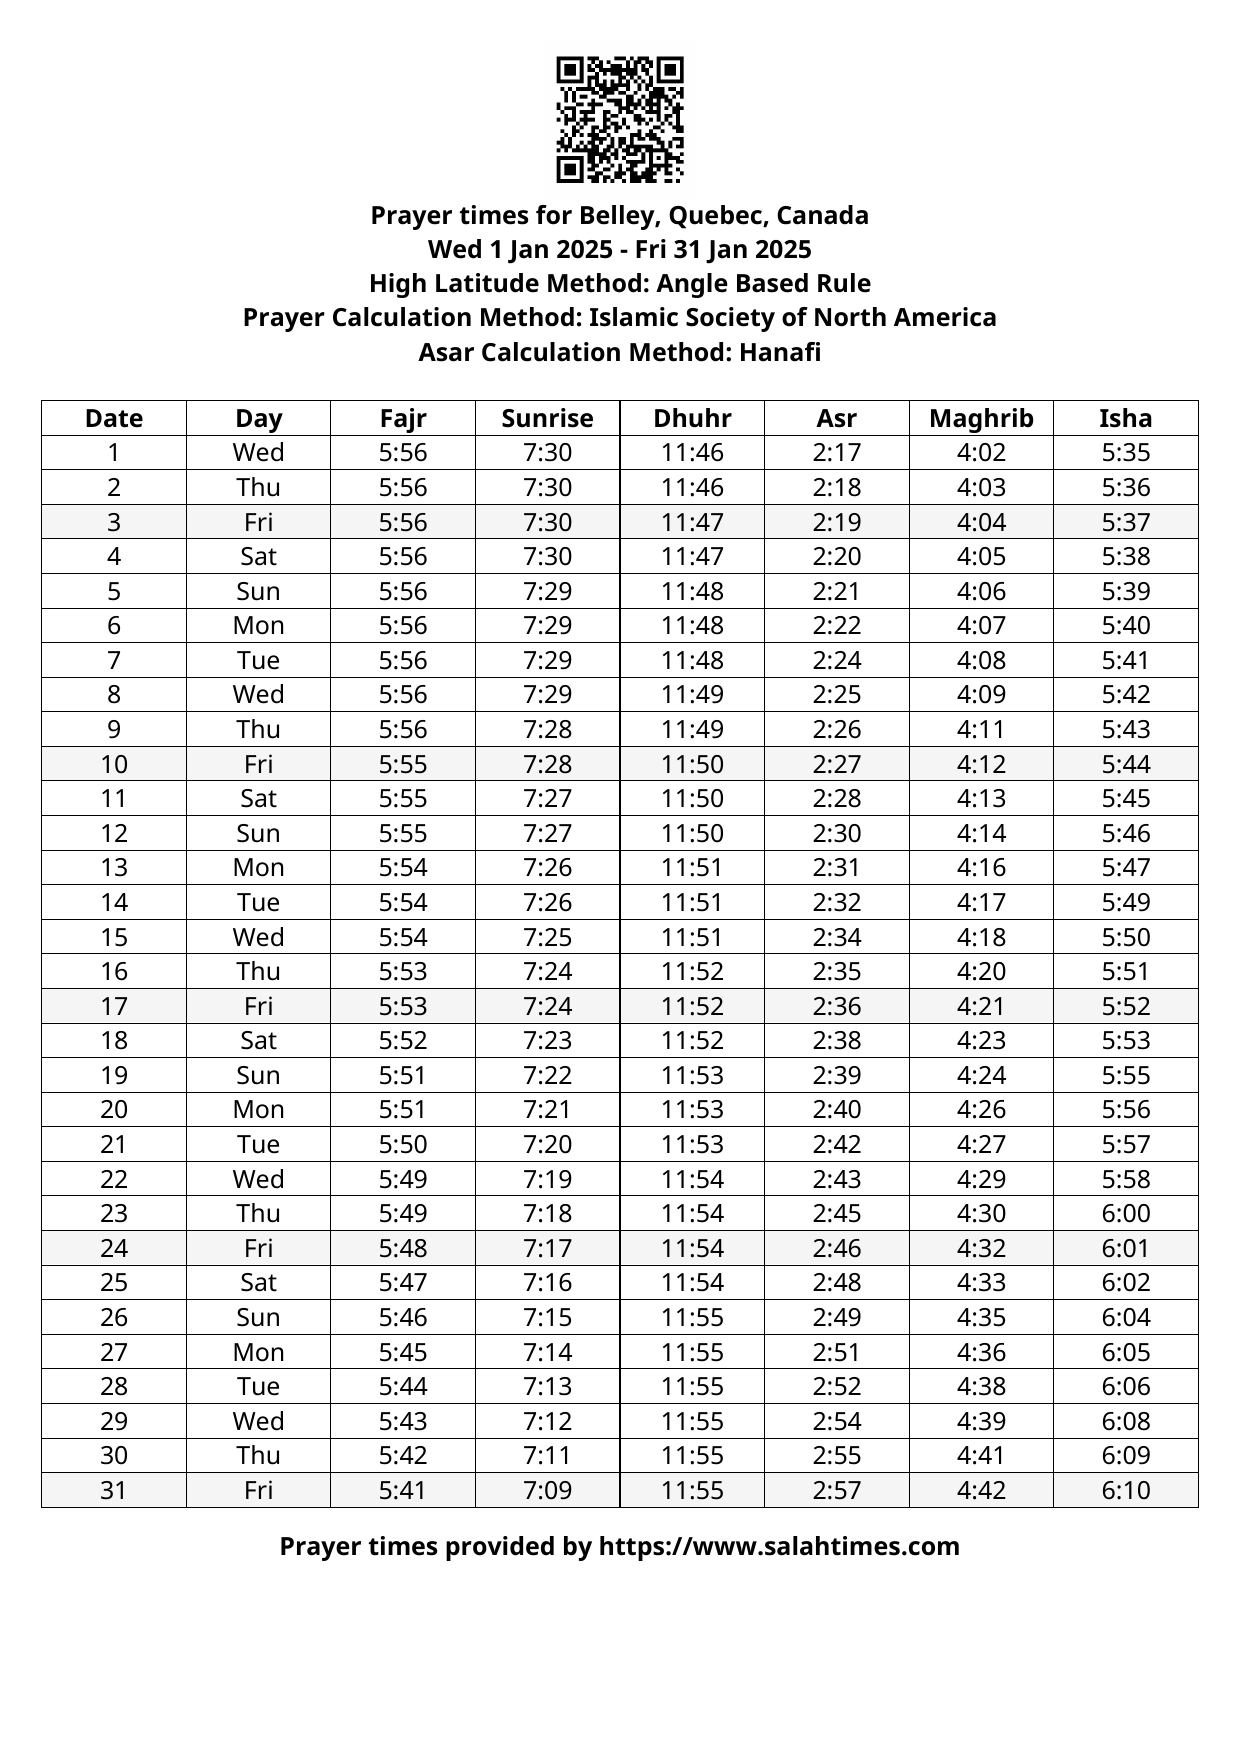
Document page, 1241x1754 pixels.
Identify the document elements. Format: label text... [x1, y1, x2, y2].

table_cell 7 [42, 643, 186, 677]
table_cell 5:51 [331, 1058, 475, 1092]
table_cell 11:46 [621, 436, 764, 469]
table_cell Fri [187, 505, 330, 538]
table_cell 11:55 [621, 1473, 764, 1507]
table_cell 2:46 [765, 1231, 909, 1264]
table_cell Wed [187, 678, 330, 711]
table_cell 7:29 [476, 574, 619, 607]
table_cell 7:30 [476, 505, 619, 538]
table_cell 6:02 [1054, 1266, 1198, 1299]
table_cell 5:56 [331, 712, 475, 746]
table_cell 4:11 [910, 712, 1053, 746]
table_cell 11:48 [621, 609, 764, 642]
table_cell 2:31 [765, 851, 909, 884]
table_cell 4:21 [910, 989, 1053, 1022]
table_cell 5:57 [1054, 1127, 1198, 1161]
table_cell 11:55 [621, 1369, 764, 1403]
table_cell 11:48 [621, 643, 764, 677]
table_cell 4:24 [910, 1058, 1053, 1092]
table_cell 9 [42, 712, 186, 746]
table_cell 27 [42, 1335, 186, 1368]
table_cell 20 [42, 1093, 186, 1126]
table_cell 6:10 [1054, 1473, 1198, 1507]
table_cell 2:36 [765, 989, 909, 1022]
table_cell 4:36 [910, 1335, 1053, 1368]
table_cell 4:29 [910, 1162, 1053, 1195]
table_cell 5:55 [331, 816, 475, 849]
table_cell Tue [187, 1369, 330, 1403]
table_cell 2:51 [765, 1335, 909, 1368]
table_cell Sun [187, 574, 330, 607]
table_cell Mon [187, 1335, 330, 1368]
table_cell 5:36 [1054, 470, 1198, 504]
table_cell Sat [187, 1024, 330, 1057]
table_cell Fri [187, 747, 330, 780]
table_cell 4:17 [910, 885, 1053, 919]
table_cell Mon [187, 1093, 330, 1126]
table_cell 4:07 [910, 609, 1053, 642]
table_cell 5:56 [331, 470, 475, 504]
table_cell 2:55 [765, 1439, 909, 1472]
table_cell 11:52 [621, 954, 764, 988]
table_cell 11:46 [621, 470, 764, 504]
table_cell Sat [187, 1266, 330, 1299]
text Prayer times for Belley, Quebec, Canada [42, 198, 1198, 232]
table_cell 7:30 [476, 539, 619, 573]
table_cell 7:29 [476, 678, 619, 711]
table_cell 11:51 [621, 920, 764, 953]
table_cell 5:55 [331, 781, 475, 815]
table_cell Sun [187, 1300, 330, 1334]
table_cell 11:53 [621, 1127, 764, 1161]
table_cell 22 [42, 1162, 186, 1195]
table_cell 25 [42, 1266, 186, 1299]
table_cell 5:49 [331, 1162, 475, 1195]
table_cell 18 [42, 1024, 186, 1057]
table_cell Thu [187, 470, 330, 504]
table_cell 2:48 [765, 1266, 909, 1299]
table_cell Thu [187, 1196, 330, 1230]
table_cell 4:42 [910, 1473, 1053, 1507]
table_cell 2:42 [765, 1127, 909, 1161]
table_cell 2:20 [765, 539, 909, 573]
table_cell 6:00 [1054, 1196, 1198, 1230]
table_cell Wed [187, 1404, 330, 1437]
table_cell 5:50 [1054, 920, 1198, 953]
table_cell 7:15 [476, 1300, 619, 1334]
table_cell Fri [187, 1231, 330, 1264]
table_cell 2:25 [765, 678, 909, 711]
table_cell 6:09 [1054, 1439, 1198, 1472]
table_cell 2:21 [765, 574, 909, 607]
table_cell 14 [42, 885, 186, 919]
table_cell 3 [42, 505, 186, 538]
table_cell 7:29 [476, 643, 619, 677]
table_cell 5:53 [331, 954, 475, 988]
table_cell 7:17 [476, 1231, 619, 1264]
table_cell Tue [187, 885, 330, 919]
table_cell 2:52 [765, 1369, 909, 1403]
table_cell 2:49 [765, 1300, 909, 1334]
table_cell 4:26 [910, 1093, 1053, 1126]
table_cell 5:39 [1054, 574, 1198, 607]
table_cell 11:55 [621, 1335, 764, 1368]
table_cell Thu [187, 712, 330, 746]
table_cell 7:27 [476, 781, 619, 815]
table_cell 6 [42, 609, 186, 642]
table_cell 5:40 [1054, 609, 1198, 642]
table_cell 4:18 [910, 920, 1053, 953]
table_cell 5:42 [331, 1439, 475, 1472]
table_cell 5 [42, 574, 186, 607]
table_cell 7:30 [476, 436, 619, 469]
table_cell 5:44 [331, 1369, 475, 1403]
table_cell Sun [187, 816, 330, 849]
table_cell 11:54 [621, 1266, 764, 1299]
table_cell 4:06 [910, 574, 1053, 607]
table_cell 4:27 [910, 1127, 1053, 1161]
table_cell 31 [42, 1473, 186, 1507]
table_cell 2:35 [765, 954, 909, 988]
table_header Fajr [331, 401, 475, 434]
table_cell 11:50 [621, 816, 764, 849]
table_cell 5:54 [331, 851, 475, 884]
table_cell 7:22 [476, 1058, 619, 1092]
table_cell 11:50 [621, 781, 764, 815]
table_cell 5:56 [1054, 1093, 1198, 1126]
table_cell 2:27 [765, 747, 909, 780]
table_cell Fri [187, 989, 330, 1022]
table_cell 5:37 [1054, 505, 1198, 538]
table_cell 5:44 [1054, 747, 1198, 780]
table_cell 5:56 [331, 643, 475, 677]
table_cell 4:13 [910, 781, 1053, 815]
table_cell 4:12 [910, 747, 1053, 780]
table_cell 5:48 [331, 1231, 475, 1264]
table_cell 4:30 [910, 1196, 1053, 1230]
table_cell 11:51 [621, 851, 764, 884]
table_cell Wed [187, 436, 330, 469]
table_cell 19 [42, 1058, 186, 1092]
table_cell 8 [42, 678, 186, 711]
table_cell 5:56 [331, 574, 475, 607]
table_cell 12 [42, 816, 186, 849]
table_cell Sat [187, 781, 330, 815]
table_cell 11:49 [621, 678, 764, 711]
table_cell 4:20 [910, 954, 1053, 988]
text Prayer Calculation Method: Islamic Society of North America [42, 300, 1198, 334]
table_cell 4:16 [910, 851, 1053, 884]
table_cell 6:08 [1054, 1404, 1198, 1437]
table_cell 5:54 [331, 920, 475, 953]
table_cell 7:12 [476, 1404, 619, 1437]
table_cell 2:19 [765, 505, 909, 538]
table_cell 5:45 [331, 1335, 475, 1368]
table_cell 11:53 [621, 1093, 764, 1126]
table_cell 5:49 [331, 1196, 475, 1230]
table_cell 5:49 [1054, 885, 1198, 919]
table_cell 4:04 [910, 505, 1053, 538]
table_cell 11:55 [621, 1300, 764, 1334]
table_cell 11:54 [621, 1196, 764, 1230]
table_cell 2:30 [765, 816, 909, 849]
table_cell 5:51 [331, 1093, 475, 1126]
table_cell 4:09 [910, 678, 1053, 711]
table_cell 2 [42, 470, 186, 504]
table_cell 5:51 [1054, 954, 1198, 988]
table_cell 29 [42, 1404, 186, 1437]
table_cell Wed [187, 920, 330, 953]
table_cell 2:45 [765, 1196, 909, 1230]
table_cell 26 [42, 1300, 186, 1334]
table_cell 1 [42, 436, 186, 469]
text Prayer times provided by https://www.salahtimes.com [42, 1528, 1198, 1563]
table_cell 11:52 [621, 1024, 764, 1057]
text High Latitude Method: Angle Based Rule [42, 266, 1198, 300]
table_cell 11:55 [621, 1404, 764, 1437]
table_cell 2:57 [765, 1473, 909, 1507]
table_cell 11 [42, 781, 186, 815]
table_cell 5:42 [1054, 678, 1198, 711]
table_cell 7:29 [476, 609, 619, 642]
table_cell 7:30 [476, 470, 619, 504]
table_cell Mon [187, 851, 330, 884]
table_cell 24 [42, 1231, 186, 1264]
table_header Date [42, 401, 186, 434]
table_cell 23 [42, 1196, 186, 1230]
table_cell 7:09 [476, 1473, 619, 1507]
table_cell 7:14 [476, 1335, 619, 1368]
table_cell 5:52 [1054, 989, 1198, 1022]
table_cell Sat [187, 539, 330, 573]
table_cell 5:55 [331, 747, 475, 780]
table_cell 2:18 [765, 470, 909, 504]
table_cell 30 [42, 1439, 186, 1472]
table_cell 2:34 [765, 920, 909, 953]
table_cell 7:11 [476, 1439, 619, 1472]
table_cell 5:47 [331, 1266, 475, 1299]
table_header Dhuhr [621, 401, 764, 434]
table_cell 5:58 [1054, 1162, 1198, 1195]
table_cell Sun [187, 1058, 330, 1092]
table_cell 4:35 [910, 1300, 1053, 1334]
table_cell 11:55 [621, 1439, 764, 1472]
table_cell 7:28 [476, 712, 619, 746]
table_cell 4 [42, 539, 186, 573]
table_cell 7:24 [476, 954, 619, 988]
table_cell 4:03 [910, 470, 1053, 504]
table_cell 11:50 [621, 747, 764, 780]
table_cell 5:35 [1054, 436, 1198, 469]
table_cell Mon [187, 609, 330, 642]
table_cell 2:43 [765, 1162, 909, 1195]
table_cell 4:14 [910, 816, 1053, 849]
table_cell 5:38 [1054, 539, 1198, 573]
table_header Asr [765, 401, 909, 434]
table_cell 5:56 [331, 436, 475, 469]
table_cell Thu [187, 954, 330, 988]
table_cell 11:53 [621, 1058, 764, 1092]
table_cell 7:24 [476, 989, 619, 1022]
table_header Maghrib [910, 401, 1053, 434]
table_cell 7:26 [476, 885, 619, 919]
table_cell 5:43 [331, 1404, 475, 1437]
table_cell 4:39 [910, 1404, 1053, 1437]
table_cell 6:04 [1054, 1300, 1198, 1334]
table_cell 16 [42, 954, 186, 988]
table_cell 6:06 [1054, 1369, 1198, 1403]
table_cell 5:56 [331, 678, 475, 711]
table_cell 15 [42, 920, 186, 953]
table_cell 7:27 [476, 816, 619, 849]
table_cell 11:54 [621, 1162, 764, 1195]
table_cell 2:24 [765, 643, 909, 677]
table_cell 7:13 [476, 1369, 619, 1403]
table_cell 2:40 [765, 1093, 909, 1126]
table_header Isha [1054, 401, 1198, 434]
table_cell 5:54 [331, 885, 475, 919]
table_cell 7:18 [476, 1196, 619, 1230]
table_cell 10 [42, 747, 186, 780]
table_cell 5:41 [331, 1473, 475, 1507]
table_cell 11:48 [621, 574, 764, 607]
table_cell 4:02 [910, 436, 1053, 469]
table_cell 5:53 [331, 989, 475, 1022]
table_cell 5:55 [1054, 1058, 1198, 1092]
table_cell 5:47 [1054, 851, 1198, 884]
table_cell 2:54 [765, 1404, 909, 1437]
table_cell 5:46 [1054, 816, 1198, 849]
table_cell 4:32 [910, 1231, 1053, 1264]
table_cell 4:08 [910, 643, 1053, 677]
table_cell 4:38 [910, 1369, 1053, 1403]
table_cell 4:33 [910, 1266, 1053, 1299]
table_cell 11:47 [621, 539, 764, 573]
text Asar Calculation Method: Hanafi [42, 334, 1198, 368]
table_cell 4:23 [910, 1024, 1053, 1057]
table_header Day [187, 401, 330, 434]
table_cell 4:05 [910, 539, 1053, 573]
table_cell 5:56 [331, 505, 475, 538]
table_cell 7:16 [476, 1266, 619, 1299]
table_cell 11:54 [621, 1231, 764, 1264]
table_cell 2:38 [765, 1024, 909, 1057]
table_cell 6:01 [1054, 1231, 1198, 1264]
table_cell Fri [187, 1473, 330, 1507]
table_cell 6:05 [1054, 1335, 1198, 1368]
table_cell 7:20 [476, 1127, 619, 1161]
table_cell 7:25 [476, 920, 619, 953]
table_cell 2:39 [765, 1058, 909, 1092]
table_cell 7:23 [476, 1024, 619, 1057]
table_cell 4:41 [910, 1439, 1053, 1472]
table_cell Tue [187, 1127, 330, 1161]
table_cell 5:56 [331, 539, 475, 573]
table_cell 11:52 [621, 989, 764, 1022]
table_cell 11:49 [621, 712, 764, 746]
table_cell 5:45 [1054, 781, 1198, 815]
table_cell 11:51 [621, 885, 764, 919]
table_cell 17 [42, 989, 186, 1022]
table_cell 2:22 [765, 609, 909, 642]
text Wed 1 Jan 2025 - Fri 31 Jan 2025 [42, 232, 1198, 266]
table_cell 11:47 [621, 505, 764, 538]
table_cell 21 [42, 1127, 186, 1161]
table_cell 7:28 [476, 747, 619, 780]
table_cell 5:46 [331, 1300, 475, 1334]
table_cell 28 [42, 1369, 186, 1403]
table_cell 5:43 [1054, 712, 1198, 746]
table_cell Thu [187, 1439, 330, 1472]
table_cell 5:53 [1054, 1024, 1198, 1057]
table_cell 2:28 [765, 781, 909, 815]
table_cell 2:17 [765, 436, 909, 469]
table_header Sunrise [476, 401, 619, 434]
table_cell 5:52 [331, 1024, 475, 1057]
picture [542, 41, 699, 198]
table_cell 7:19 [476, 1162, 619, 1195]
table_cell Wed [187, 1162, 330, 1195]
table_cell 5:56 [331, 609, 475, 642]
table_cell Tue [187, 643, 330, 677]
table_cell 7:26 [476, 851, 619, 884]
table_cell 13 [42, 851, 186, 884]
table_cell 5:50 [331, 1127, 475, 1161]
table_cell 2:32 [765, 885, 909, 919]
table_cell 2:26 [765, 712, 909, 746]
table_cell 7:21 [476, 1093, 619, 1126]
table_cell 5:41 [1054, 643, 1198, 677]
